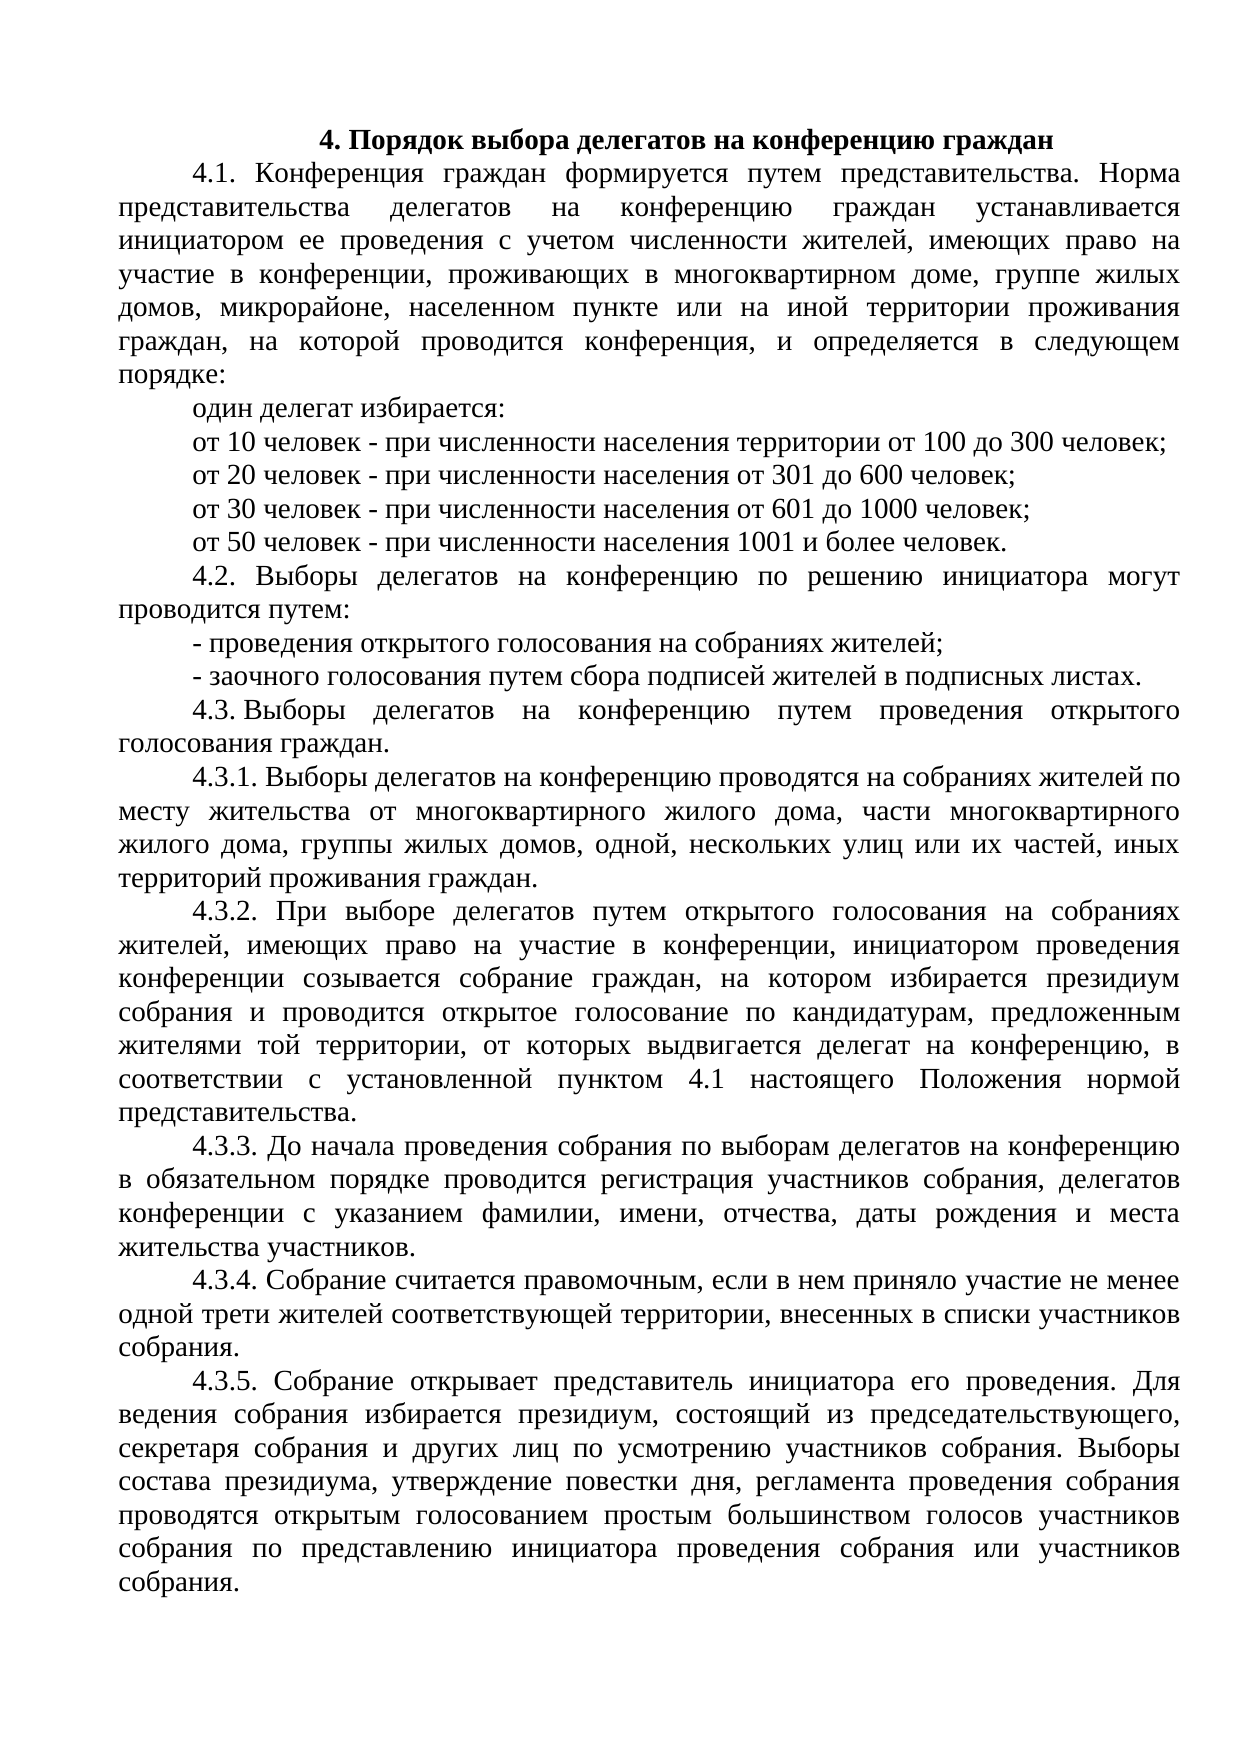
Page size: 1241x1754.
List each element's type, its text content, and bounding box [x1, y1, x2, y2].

text 4.3.4. Собрание считается правомочным, если в нем приняло участие не менее одной трети жителей соответствующей территории, внесенных в списки участников собрания. [118, 1262, 1181, 1363]
text 4.2. Выборы делегатов на конференцию по решению инициатора могут проводится путем: [118, 558, 1181, 625]
text от 30 человек - при численности населения от 601 до 1000 человек; [118, 491, 1181, 524]
text один делегат избирается: [118, 390, 1181, 424]
text 4.3.1. Выборы делегатов на конференцию проводятся на собраниях жителей по месту жительства от многоквартирного жилого дома, части многоквартирного жилого дома, группы жилых домов, одной, нескольких улиц или их частей, иных территорий проживания граждан. [118, 759, 1181, 893]
text - проведения открытого голосования на собраниях жителей; [118, 625, 1181, 658]
text от 10 человек - при численности населения территории от 100 до 300 человек; [118, 424, 1181, 457]
text 4.1. Конференция граждан формируется путем представительства. Норма представительства делегатов на конференцию граждан устанавливается инициатором ее проведения с учетом численности жителей, имеющих право на участие в конференции, проживающих в многоквартирном доме, группе жилых домов, микрорайоне, населенном пункте или на иной территории проживания граждан, на которой проводится конференция, и определяется в следующем порядке: [118, 155, 1181, 390]
text от 50 человек - при численности населения 1001 и более человек. [118, 524, 1181, 558]
text - заочного голосования путем сбора подписей жителей в подписных листах. [118, 658, 1181, 692]
text 4.3. Выборы делегатов на конференцию путем проведения открытого голосования граждан. [118, 692, 1181, 759]
text от 20 человек - при численности населения от 301 до 600 человек; [118, 457, 1181, 491]
text 4.3.3. До начала проведения собрания по выборам делегатов на конференцию в обязательном порядке проводится регистрация участников собрания, делегатов конференции с указанием фамилии, имени, отчества, даты рождения и места жительства участников. [118, 1128, 1181, 1262]
text 4.3.2. При выборе делегатов путем открытого голосования на собраниях жителей, имеющих право на участие в конференции, инициатором проведения конференции созывается собрание граждан, на котором избирается президиум собрания и проводится открытое голосование по кандидатурам, предложенным жителями той территории, от которых выдвигается делегат на конференцию, в соответствии с установленной пунктом 4.1 настоящего Положения нормой представительства. [118, 893, 1181, 1128]
text 4.3.5. Собрание открывает представитель инициатора его проведения. Для ведения собрания избирается президиум, состоящий из председательствующего, секретаря собрания и других лиц по усмотрению участников собрания. Выборы состава президиума, утверждение повестки дня, регламента проведения собрания проводятся открытым голосованием простым большинством голосов участников собрания по представлению инициатора проведения собрания или участников собрания. [118, 1363, 1181, 1598]
text 4. Порядок выбора делегатов на конференцию граждан [118, 122, 1181, 155]
